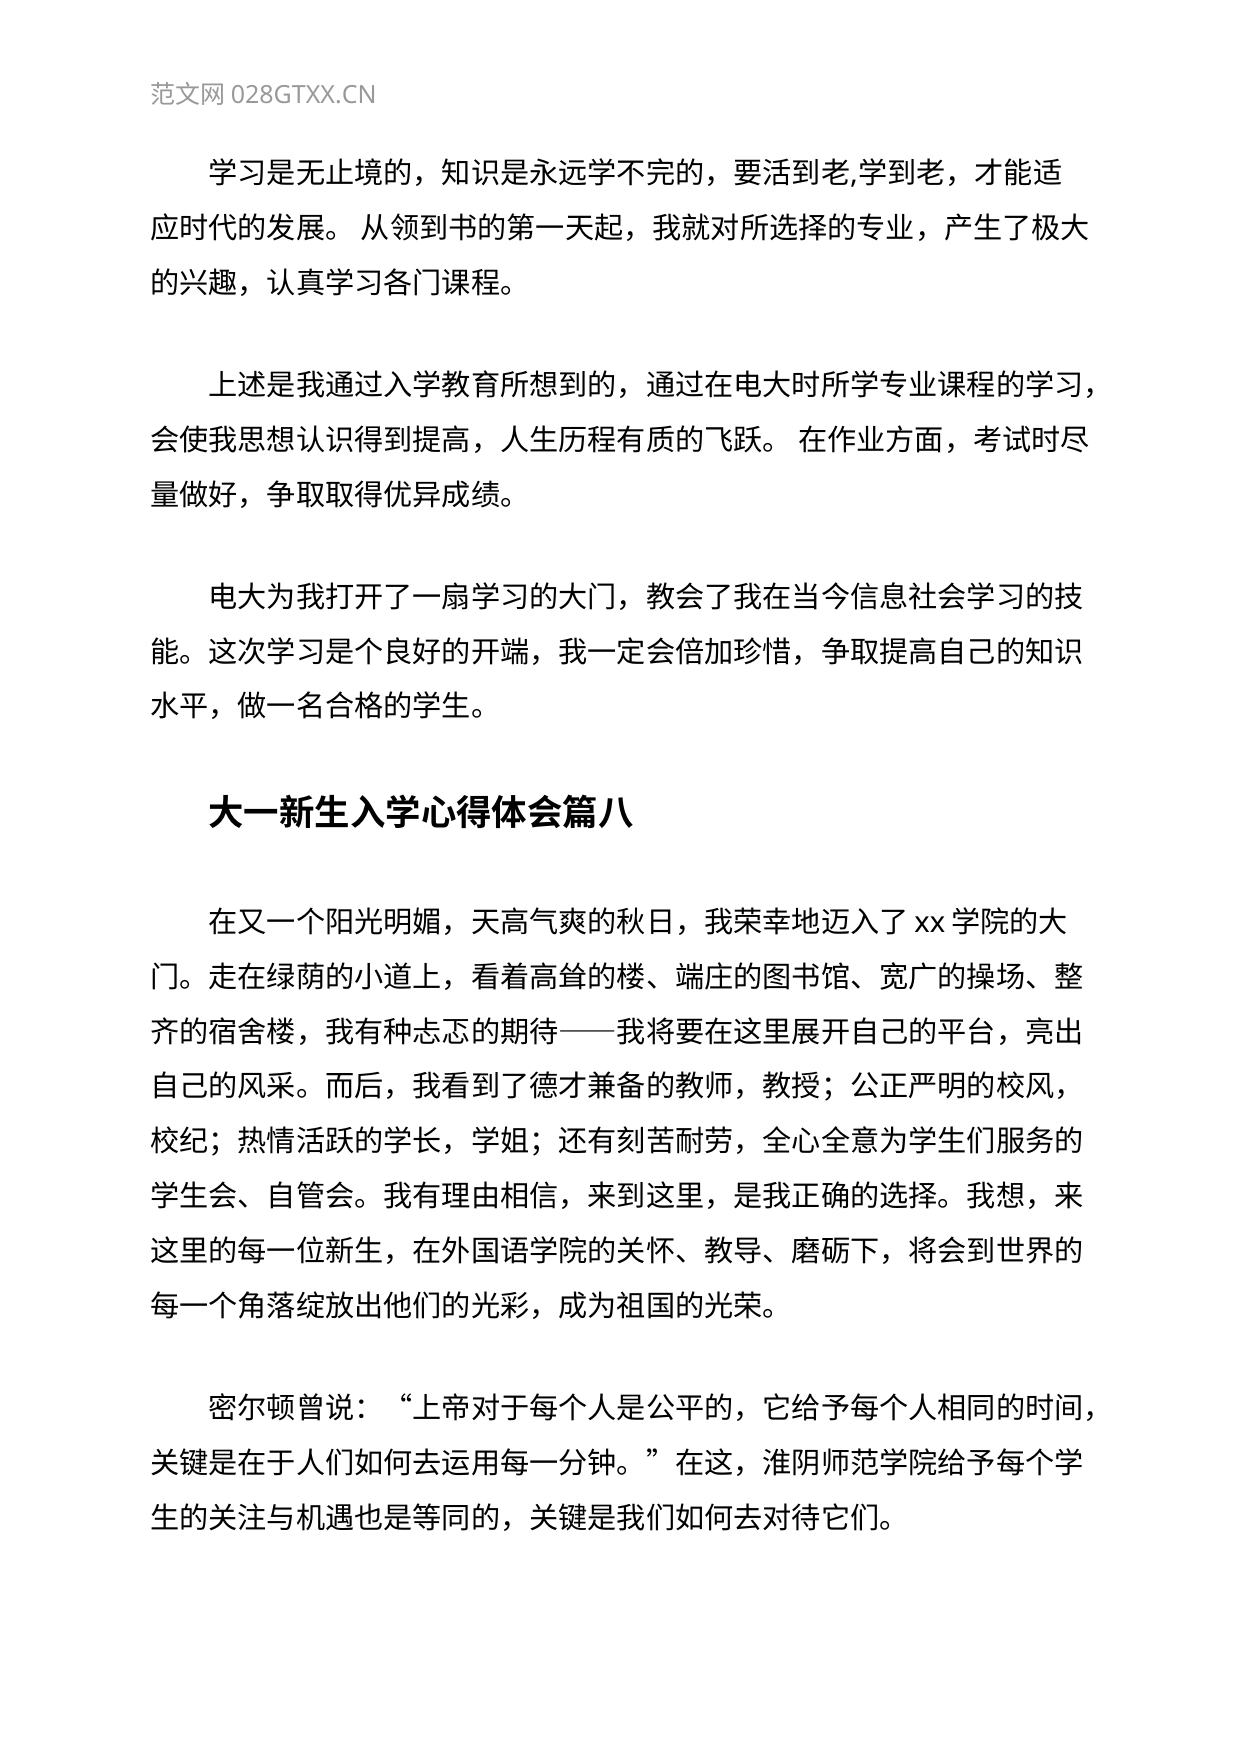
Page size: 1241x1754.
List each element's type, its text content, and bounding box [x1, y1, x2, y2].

text 大一新生入学心得体会篇八 [150, 785, 1090, 836]
text 上述是我通过入学教育所想到的，通过在电大时所学专业课程的学习，会使我思想认识得到提高，人生历程有质的飞跃。 在作业方面，考试时尽量做好，争取取得优异成绩。 [150, 362, 1090, 514]
text 学习是无止境的，知识是永远学不完的，要活到老,学到老，才能适应时代的发展。 从领到书的第一天起，我就对所选择的专业，产生了极大的兴趣，认真学习各门课程。 [150, 150, 1090, 302]
text 在又一个阳光明媚，天高气爽的秋日，我荣幸地迈入了xx学院的大门。走在绿荫的小道上，看着高耸的楼、端庄的图书馆、宽广的操场、整齐的宿舍楼，我有种忐忑的期待――我将要在这里展开自己的平台，亮出自己的风采。而后，我看到了德才兼备的教师，教授；公正严明的校风，校纪；热情活跃的学长，学姐；还有刻苦耐劳，全心全意为学生们服务的学生会、自管会。我有理由相信，来到这里，是我正确的选择。我想，来这里的每一位新生，在外国语学院的关怀、教导、磨砺下，将会到世界的每一个角落绽放出他们的光彩，成为祖国的光荣。 [150, 898, 1090, 1325]
text 密尔顿曾说：“上帝对于每个人是公平的，它给予每个人相同的时间，关键是在于人们如何去运用每一分钟。”在这，淮阴师范学院给予每个学生的关注与机遇也是等同的，关键是我们如何去对待它们。 [150, 1384, 1090, 1536]
text 电大为我打开了一扇学习的大门，教会了我在当今信息社会学习的技能。这次学习是个良好的开端，我一定会倍加珍惜，争取提高自己的知识水平，做一名合格的学生。 [150, 573, 1090, 725]
